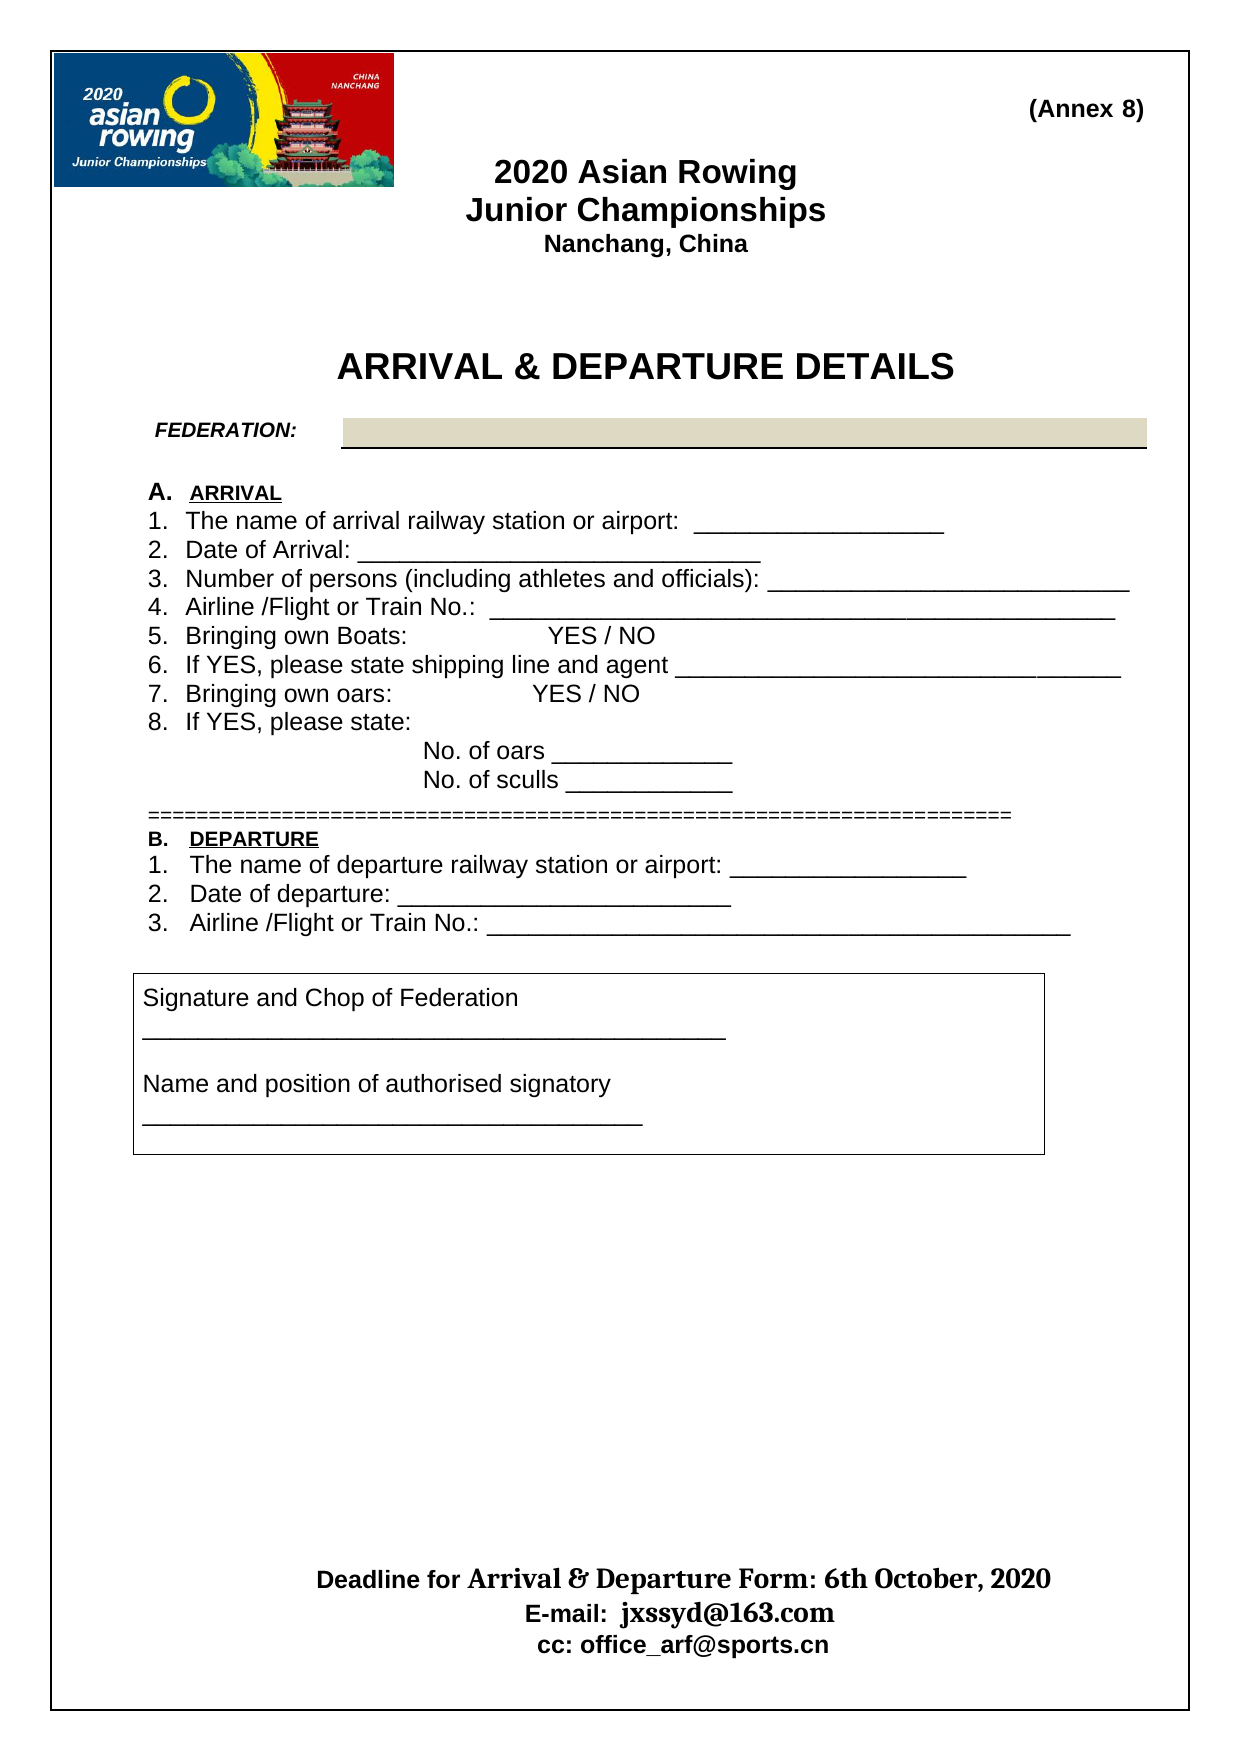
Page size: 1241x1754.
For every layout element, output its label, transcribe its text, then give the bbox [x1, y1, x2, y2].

table_header FEDERATION: [144, 418, 341, 447]
table_header [343, 418, 1147, 447]
list Bringing own oars: YES / NO [148, 679, 1144, 707]
list ARRIVAL [148, 477, 1144, 506]
list DEPARTURE [148, 826, 1144, 850]
list If YES, please state shipping line and agent ________________________________ [148, 650, 1144, 679]
list Date of Arrival: _____________________________ [148, 535, 1144, 564]
list The name of arrival railway station or airport: __________________ [148, 506, 1144, 535]
picture [54, 53, 394, 187]
list Airline /Flight or Train No.: _____________________________________________ [148, 592, 1144, 621]
text No. of sculls ____________ [423, 765, 1144, 794]
list If YES, please state: [148, 707, 1144, 736]
text ARRIVAL & DEPARTURE DETAILS [148, 344, 1144, 387]
text ======================================================================= [148, 794, 1144, 826]
list Date of departure: ________________________ [148, 879, 1144, 908]
text No. of oars _____________ [423, 736, 1144, 765]
list Bringing own Boats: YES / NO [148, 621, 1144, 650]
list Number of persons (including athletes and officials): __________________________ [148, 564, 1144, 592]
list The name of departure railway station or airport: _________________ [148, 850, 1144, 879]
list Airline /Flight or Train No.: __________________________________________ [148, 908, 1144, 937]
